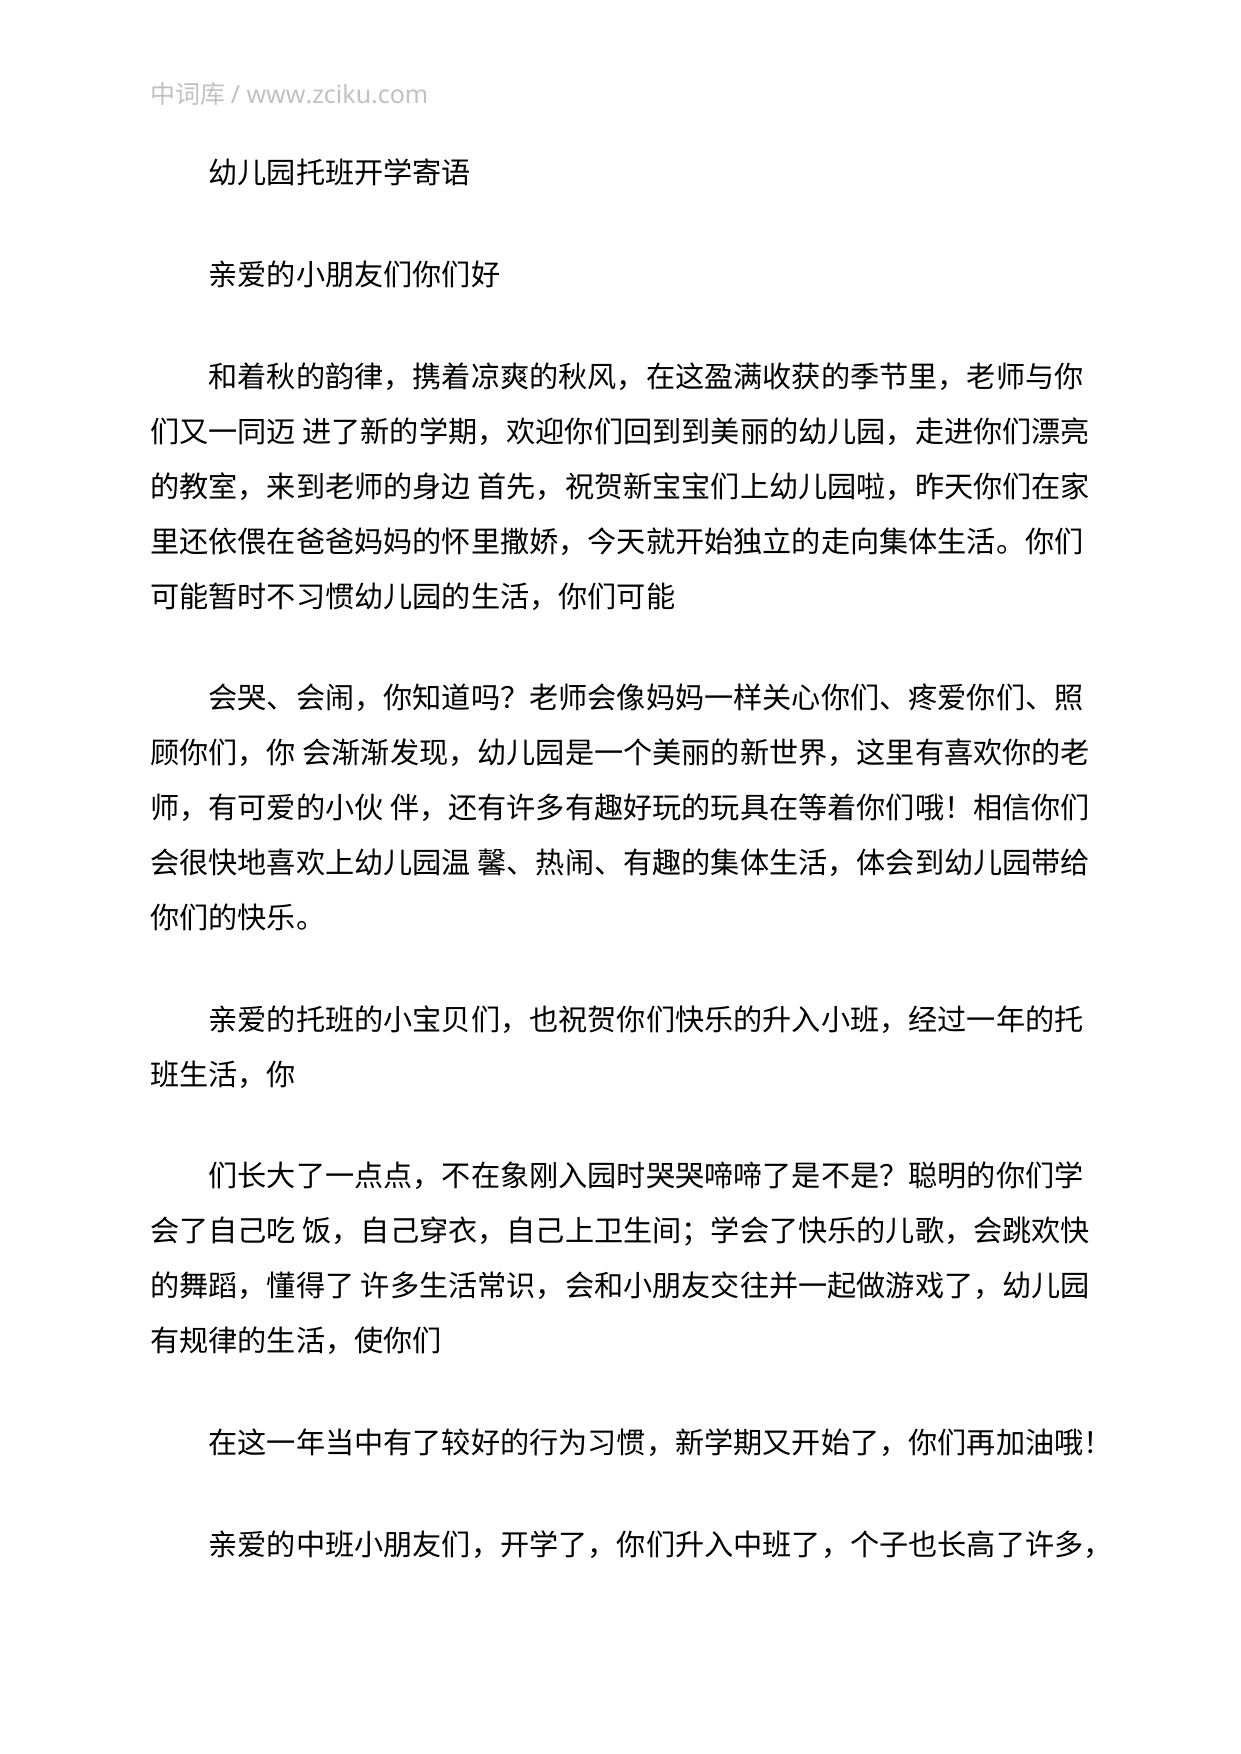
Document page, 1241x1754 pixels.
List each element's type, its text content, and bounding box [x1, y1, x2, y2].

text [150, 1521, 1090, 1563]
text 在这一年当中有了较好的行为习惯，新学期又开始了，你们再加油哦！ [150, 1419, 1090, 1462]
text 幼儿园托班开学寄语 [150, 150, 1090, 192]
text 们长大了一点点，不在象刚入园时哭哭啼啼了是不是？聪明的你们学会了自己吃 饭，自己穿衣，自己上卫生间；学会了快乐的儿歌，会跳欢快的舞蹈，懂得了 许多生活常识，会和小朋友交往并一起做游戏了，幼儿园有规律的生活，使你们 [150, 1153, 1090, 1360]
text 会哭、会闹，你知道吗？老师会像妈妈一样关心你们、疼爱你们、照顾你们，你 会渐渐发现，幼儿园是一个美丽的新世界，这里有喜欢你的老师，有可爱的小伙 伴，还有许多有趣好玩的玩具在等着你们哦！相信你们会很快地喜欢上幼儿园温 馨、热闹、有趣的集体生活，体会到幼儿园带给你们的快乐。 [150, 675, 1090, 937]
text 亲爱的托班的小宝贝们，也祝贺你们快乐的升入小班，经过一年的托班生活，你 [150, 996, 1090, 1093]
text 亲爱的小朋友们你们好 [150, 252, 1090, 294]
text 和着秋的韵律，携着凉爽的秋风，在这盈满收获的季节里，老师与你们又一同迈 进了新的学期，欢迎你们回到到美丽的幼儿园，走进你们漂亮的教室，来到老师的身边 首先，祝贺新宝宝们上幼儿园啦，昨天你们在家里还依偎在爸爸妈妈的怀里撒娇，今天就开始独立的走向集体生活。你们可能暂时不习惯幼儿园的生活，你们可能 [150, 353, 1090, 615]
